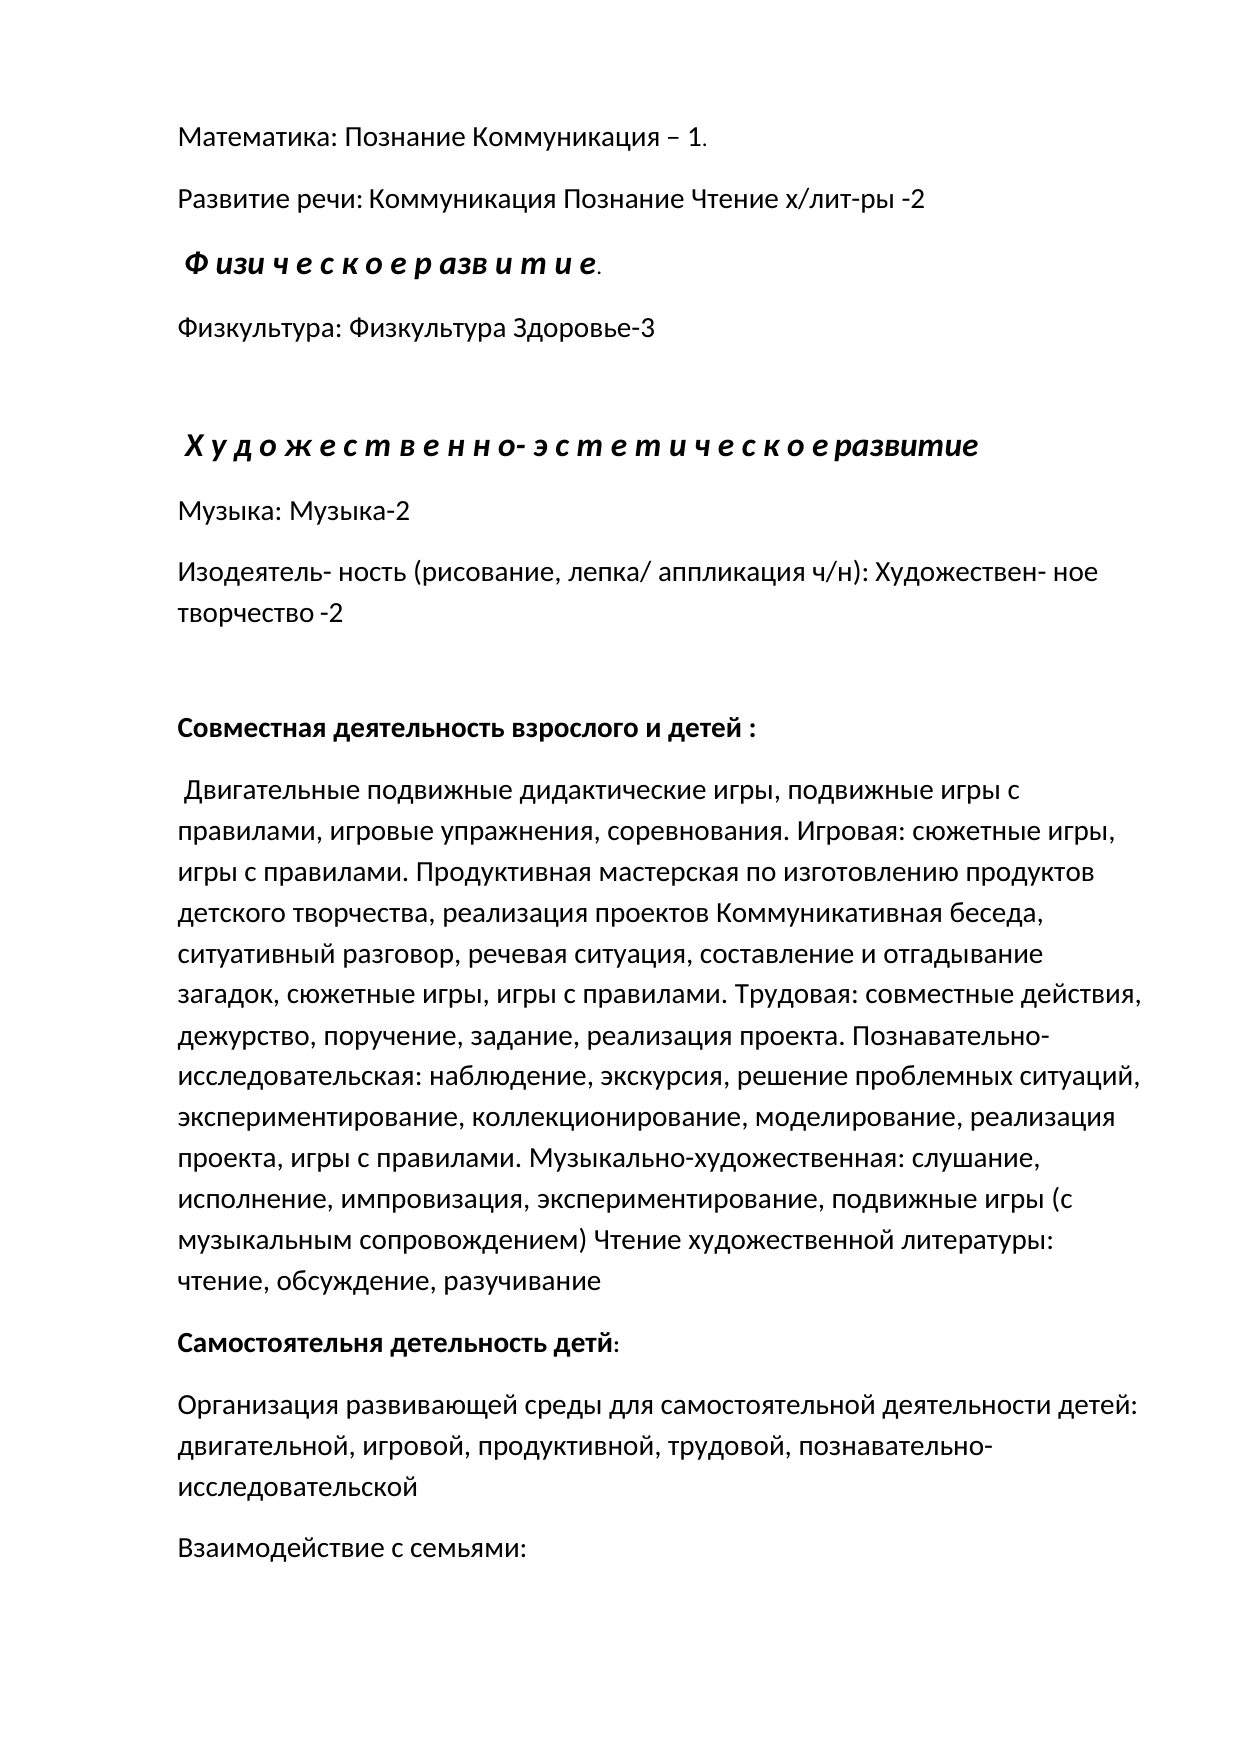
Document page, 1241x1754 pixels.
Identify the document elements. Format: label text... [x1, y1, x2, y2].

text Самостоятельня детельность детй: [177, 1324, 1152, 1359]
text Взаимодействие с семьями: [177, 1529, 1152, 1565]
text Музыка: Музыка-2 [177, 492, 1152, 527]
text Математика: Познание Коммуникация – 1. [177, 118, 1152, 154]
text Х у д о ж е с т в е н н о- э с т е т и ч е с к о е развитие [177, 424, 1152, 465]
text Двигательные подвижные дидактические игры, подвижные игры с правилами, игровые упражнения, соревнования. Игровая: сюжетные игры, игры с правилами. Продуктивная мастерская по изготовлению продуктов детского творчества, реализация проектов Коммуникативная беседа, ситуативный разговор, речевая ситуация, составление и отгадывание загадок, сюжетные игры, игры с правилами. Трудовая: совместные действия, дежурство, поручение, задание, реализация проекта. Познавательно-исследовательская: наблюдение, экскурсия, решение проблемных ситуаций, экспериментирование, коллекционирование, моделирование, реализация проекта, игры с правилами. Музыкально-художественная: слушание, исполнение, импровизация, экспериментирование, подвижные игры (с музыкальным сопровождением) Чтение художественной литературы: чтение, обсуждение, разучивание [177, 771, 1152, 1298]
text Совместная деятельность взрослого и детей : [177, 709, 1152, 745]
text Физкультура: Физкультура Здоровье-3 [177, 309, 1152, 345]
text Ф изи ч е с к о е р азв и т и е. [177, 242, 1152, 282]
text Изодеятель- ность (рисование, лепка/ аппликация ч/н): Художествен- ное творчество -2 [177, 553, 1152, 630]
text Развитие речи: Коммуникация Познание Чтение х/лит-ры -2 [177, 180, 1152, 216]
text Организация развивающей среды для самостоятельной деятельности детей: двигательной, игровой, продуктивной, трудовой, познавательно- исследовательской [177, 1386, 1152, 1503]
